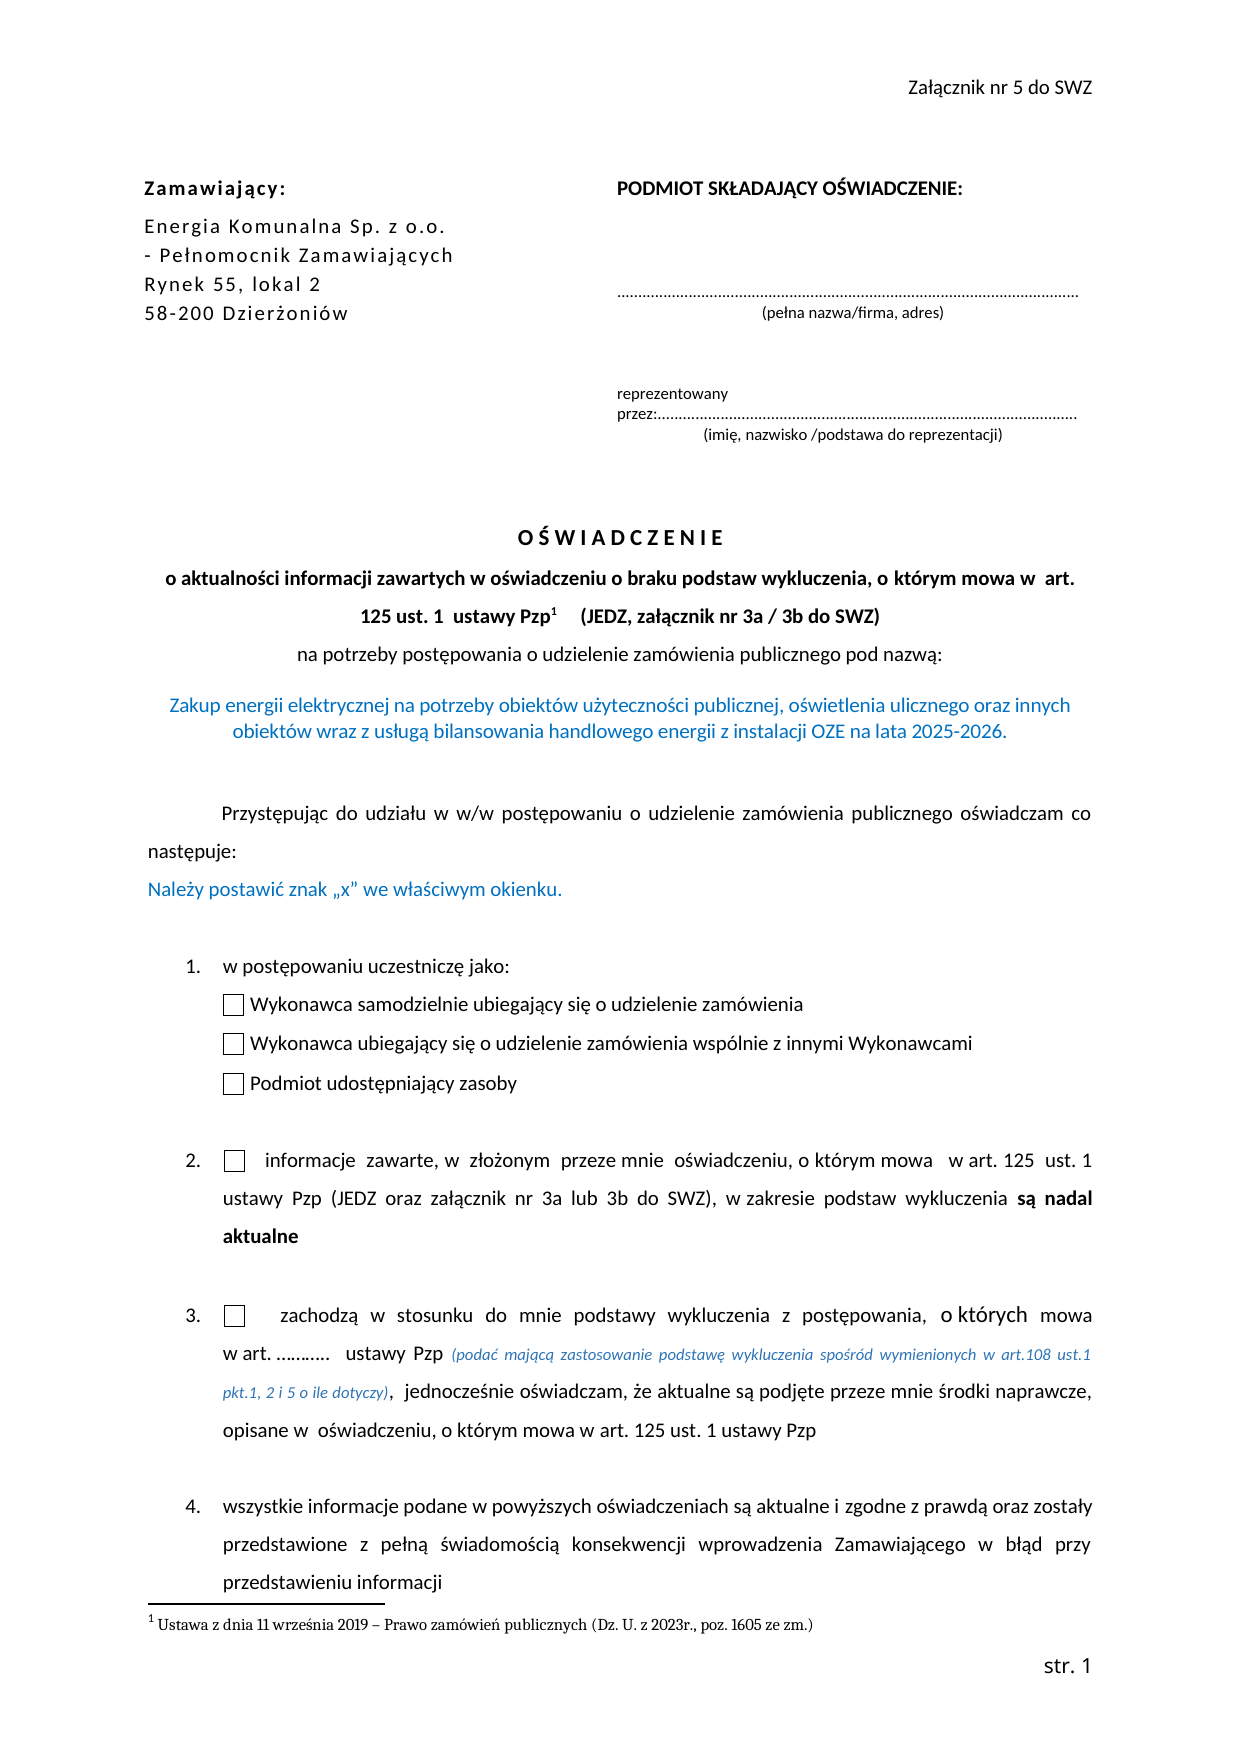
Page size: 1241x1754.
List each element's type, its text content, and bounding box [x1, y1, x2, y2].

list wszystkie informacje podane w powyższych oświadczeniach są aktualne i zgodne z prawdą oraz zostały przedstawione z pełną świadomością konsekwencji wprowadzenia Zamawiającego w błąd przy przedstawieniu informacji [185, 1493, 1092, 1595]
text Wykonawca ubiegający się o udzielenie zamówienia wspólnie z innymi Wykonawcami [222, 1030, 1092, 1056]
table_header PODMIOT SKŁADAJĄCY OŚWIADCZENIE: .............................................................................................................. (pełna nazwa/firma, adres) reprezentowany przez:.................................................................................................... (imię, nazwisko /podstawa do reprezentacji) [606, 175, 1100, 464]
text Zakup energii elektrycznej na potrzeby obiektów użyteczności publicznej, oświetlenia ulicznego oraz innych obiektów wraz z usługą bilansowania handlowego energii z instalacji OZE na lata 2025-2026. [148, 692, 1092, 744]
text Przystępując do udziału w w/w postępowaniu o udzielenie zamówienia publicznego oświadczam co następuje: [148, 800, 1092, 864]
text Podmiot udostępniający zasoby [222, 1070, 1092, 1095]
text Należy postawić znak „x” we właściwym okienku. [148, 877, 1092, 902]
text o aktualności informacji zawartych w oświadczeniu o braku podstaw wykluczenia, o którym mowa w art. 125 ust. 1 ustawy Pzp (JEDZ, załącznik nr 3a / 3b do SWZ) [148, 565, 1092, 628]
text Wykonawca samodzielnie ubiegający się o udzielenie zamówienia [222, 991, 1092, 1016]
table_header Zamawiający: Energia Komunalna Sp. z o.o. - Pełnomocnik Zamawiających Rynek 55, lokal 2 58-200 Dzierżoniów [133, 175, 606, 464]
list w postępowaniu uczestniczę jako: [185, 953, 1092, 978]
list zachodzą w stosunku do mnie podstawy wykluczenia z postępowania, o których mowa w art. ……….. ustawy Pzp (podać mającą zastosowanie podstawę wykluczenia spośród wymienionych w art.108 ust.1 pkt.1, 2 i 5 o ile dotyczy), jednocześnie oświadczam, że aktualne są podjęte przeze mnie środki naprawcze, opisane w oświadczeniu, o którym mowa w art. 125 ust. 1 ustawy Pzp [185, 1300, 1092, 1442]
text O Ś W I A D C Z E N I E [148, 523, 1092, 551]
list informacje zawarte, w złożonym przeze mnie oświadczeniu, o którym mowa w art. 125 ust. 1 ustawy Pzp (JEDZ oraz załącznik nr 3a lub 3b do SWZ), w zakresie podstaw wykluczenia są nadal aktualne [185, 1147, 1092, 1249]
text na potrzeby postępowania o udzielenie zamówienia publicznego pod nazwą: [148, 641, 1092, 667]
